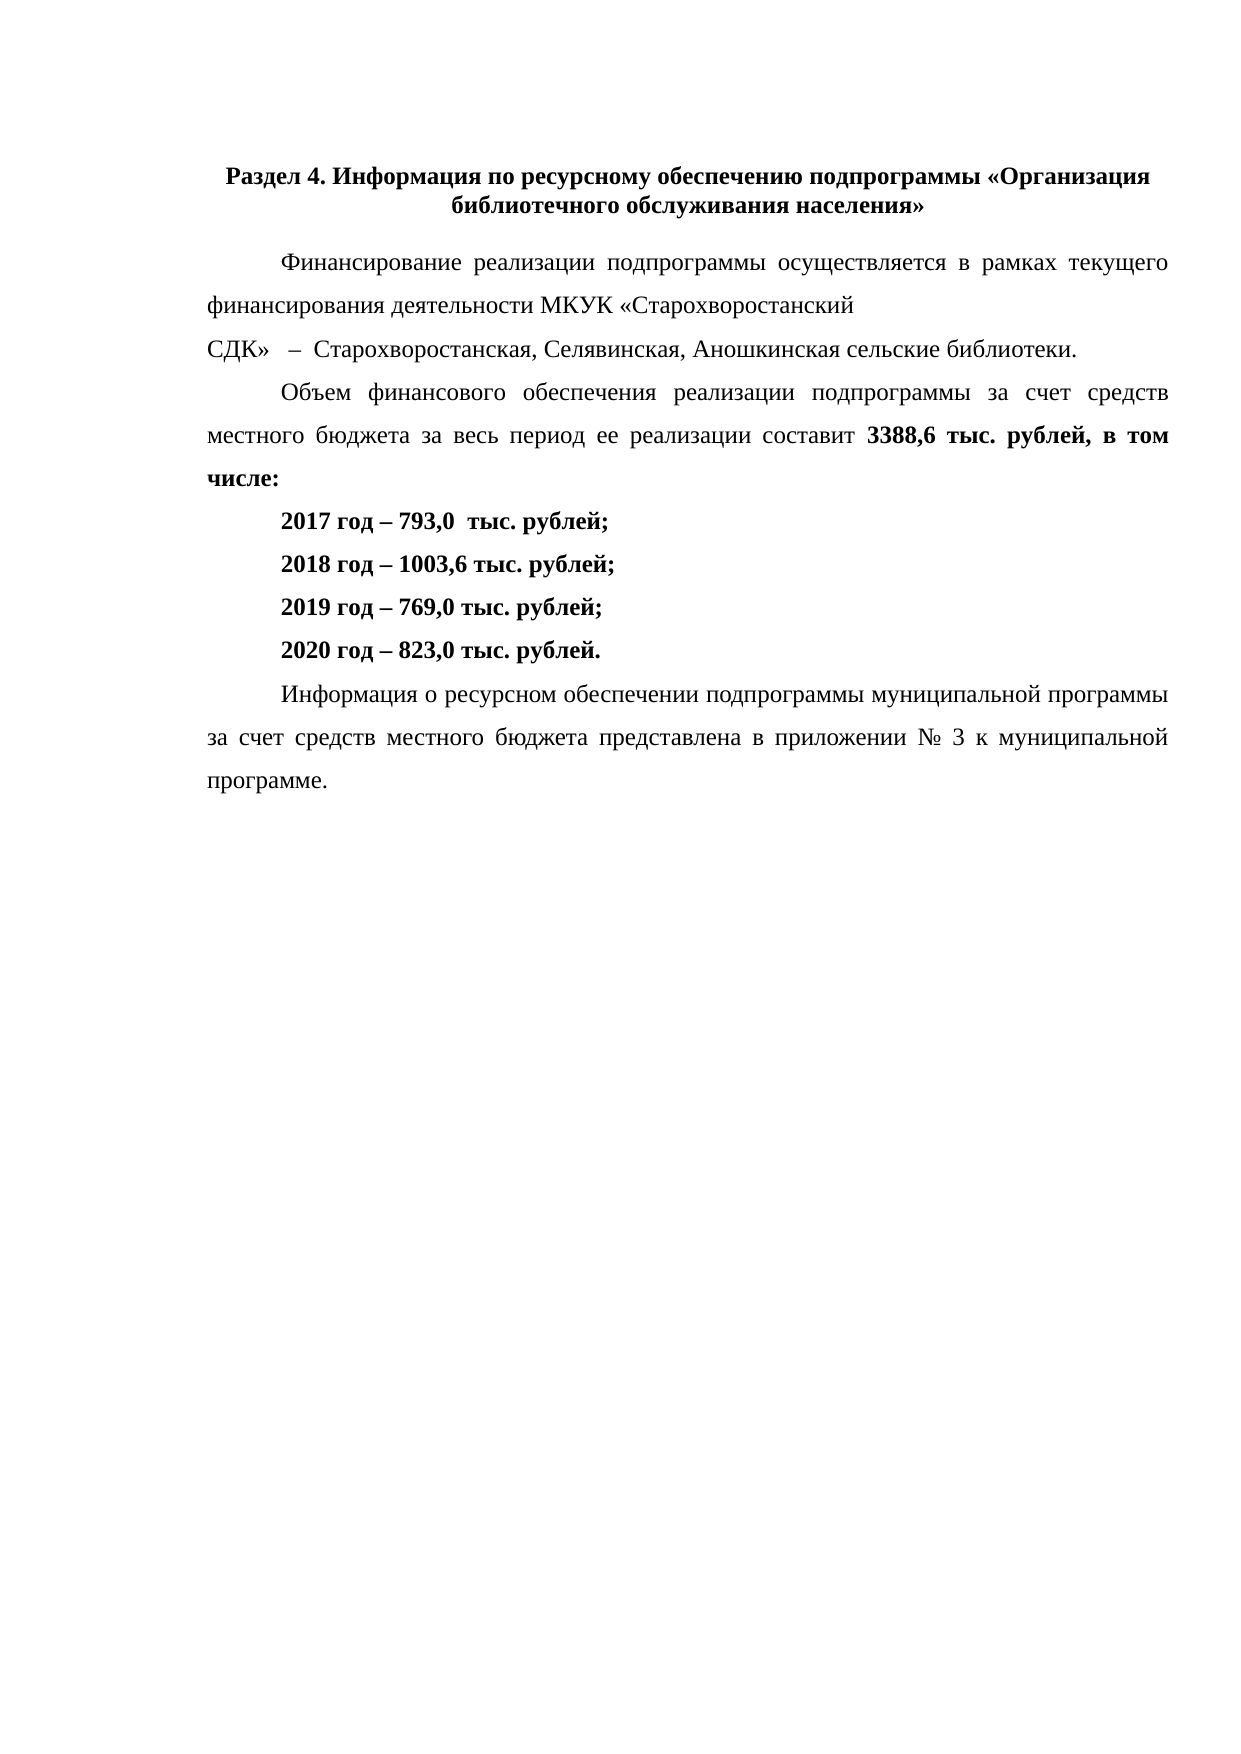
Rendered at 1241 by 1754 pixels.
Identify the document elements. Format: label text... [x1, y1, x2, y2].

text СДК» – Старохворостанская, Селявинская, Аношкинская сельские библиотеки. [207, 334, 1169, 362]
text Объем финансового обеспечения реализации подпрограммы за счет средств местного бюджета за весь период ее реализации составит 3388,6 тыс. рублей, в том числе: [207, 377, 1169, 492]
text Информация о ресурсном обеспечении подпрограммы муниципальной программы за счет средств местного бюджета представлена в приложении № 3 к муниципальной программе. [207, 679, 1169, 794]
text 2018 год – 1003,6 тыс. рублей; [207, 549, 1169, 578]
text Финансирование реализации подпрограммы осуществляется в рамках текущего финансирования деятельности МКУК «Старохворостанский [207, 247, 1169, 319]
text 2019 год – 769,0 тыс. рублей; [207, 592, 1169, 621]
text 2017 год – 793,0 тыс. рублей; [207, 506, 1169, 535]
text Раздел 4. Информация по ресурсному обеспечению подпрограммы «Организация библиотечного обслуживания населения» [207, 161, 1169, 219]
text 2020 год – 823,0 тыс. рублей. [207, 636, 1169, 664]
